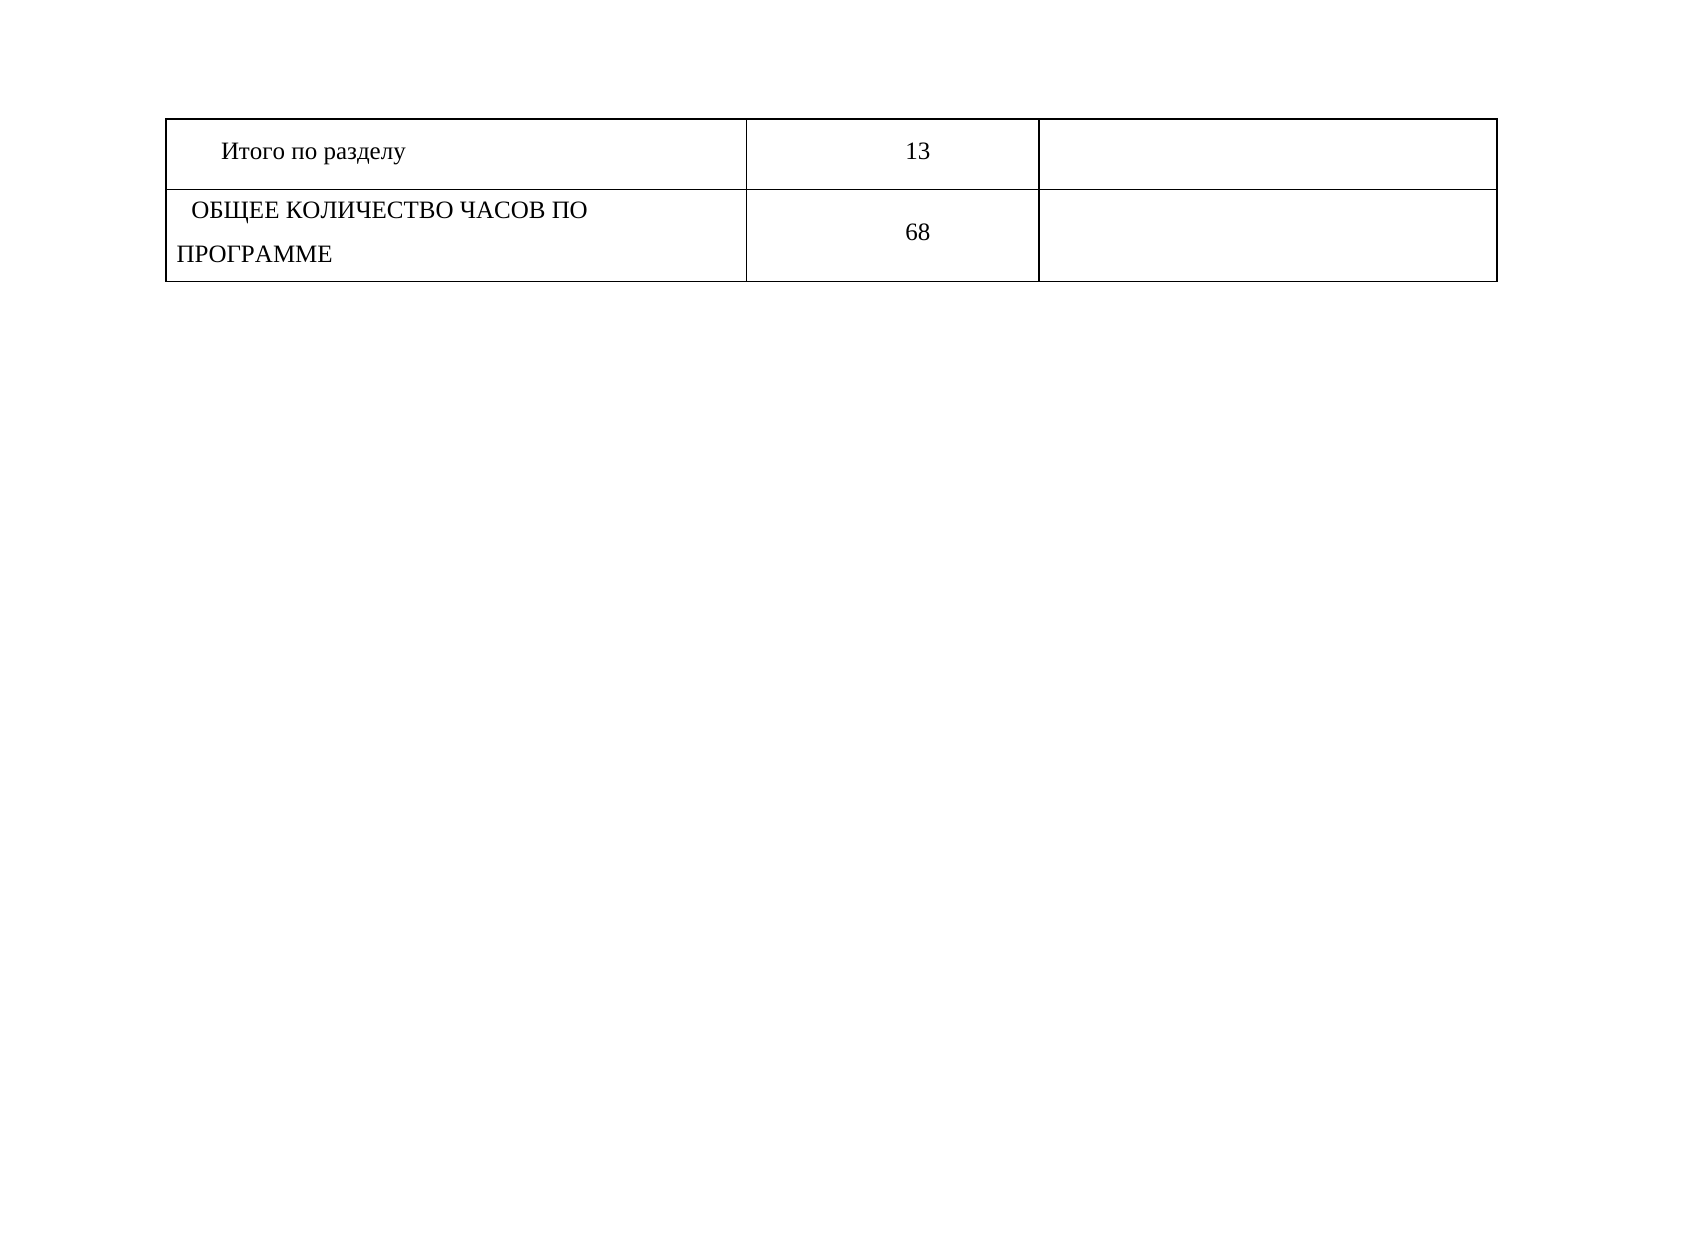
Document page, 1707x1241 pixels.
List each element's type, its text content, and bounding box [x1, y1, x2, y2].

table_cell 68 [747, 190, 1038, 281]
table_cell 13 [747, 120, 1038, 189]
table_cell ОБЩЕЕ КОЛИЧЕСТВО ЧАСОВ ПО ПРОГРАММЕ [167, 190, 746, 281]
table_cell [1040, 120, 1496, 189]
table_cell [1040, 190, 1496, 281]
table_cell Итого по разделу [167, 120, 746, 189]
